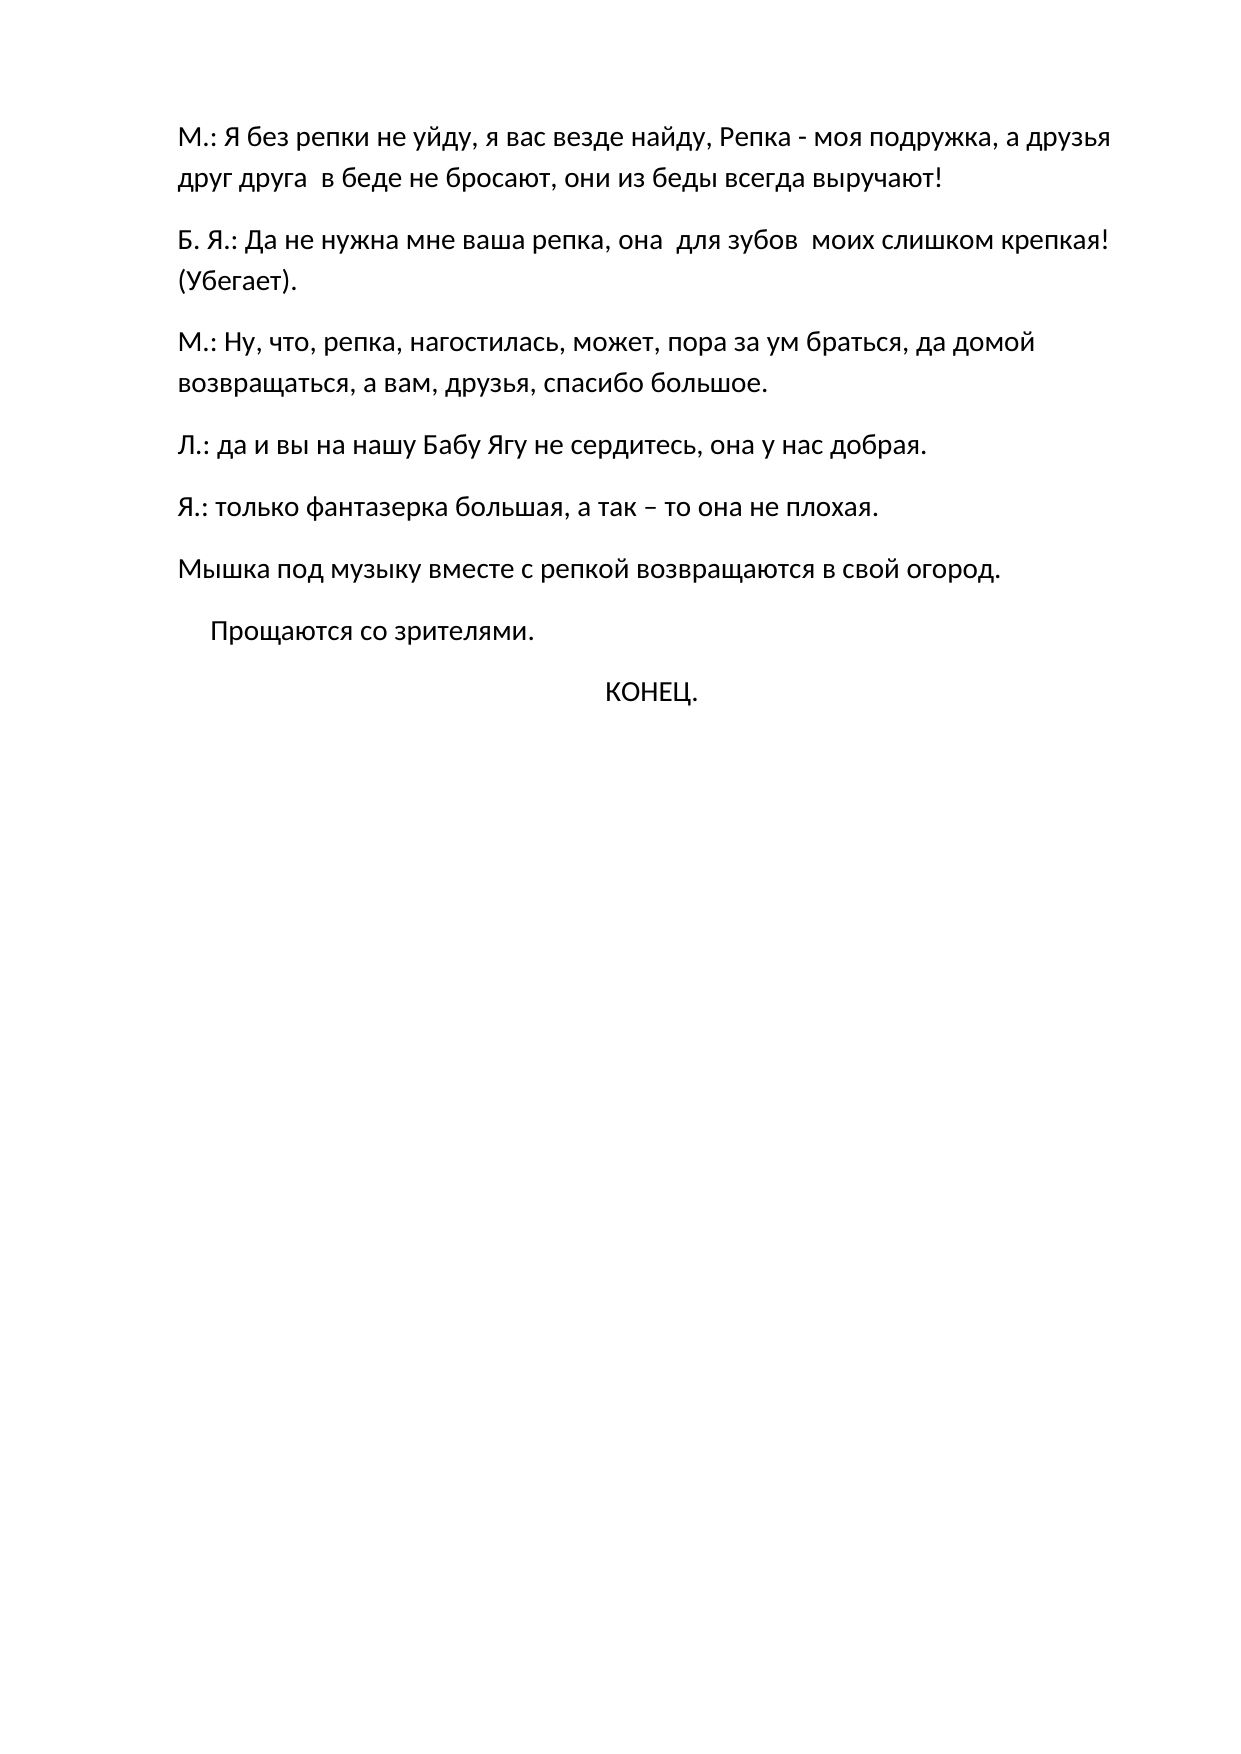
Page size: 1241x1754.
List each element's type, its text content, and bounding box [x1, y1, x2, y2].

text КОНЕЦ. [177, 673, 1152, 709]
text Я.: только фантазерка большая, а так – то она не плохая. [177, 488, 1152, 524]
text М.: Я без репки не уйду, я вас везде найду, Репка - моя подружка, а друзья друг друга в беде не бросают, они из беды всегда выручают! [177, 118, 1152, 195]
text Б. Я.: Да не нужна мне ваша репка, она для зубов моих слишком крепкая! (Убегает). [177, 221, 1152, 297]
text Мышка под музыку вместе с репкой возвращаются в свой огород. [177, 550, 1152, 585]
text Прощаются со зрителями. [177, 612, 1152, 647]
text М.: Ну, что, репка, нагостилась, может, пора за ум браться, да домой возвращаться, а вам, друзья, спасибо большое. [177, 323, 1152, 400]
text Л.: да и вы на нашу Бабу Ягу не сердитесь, она у нас добрая. [177, 426, 1152, 462]
